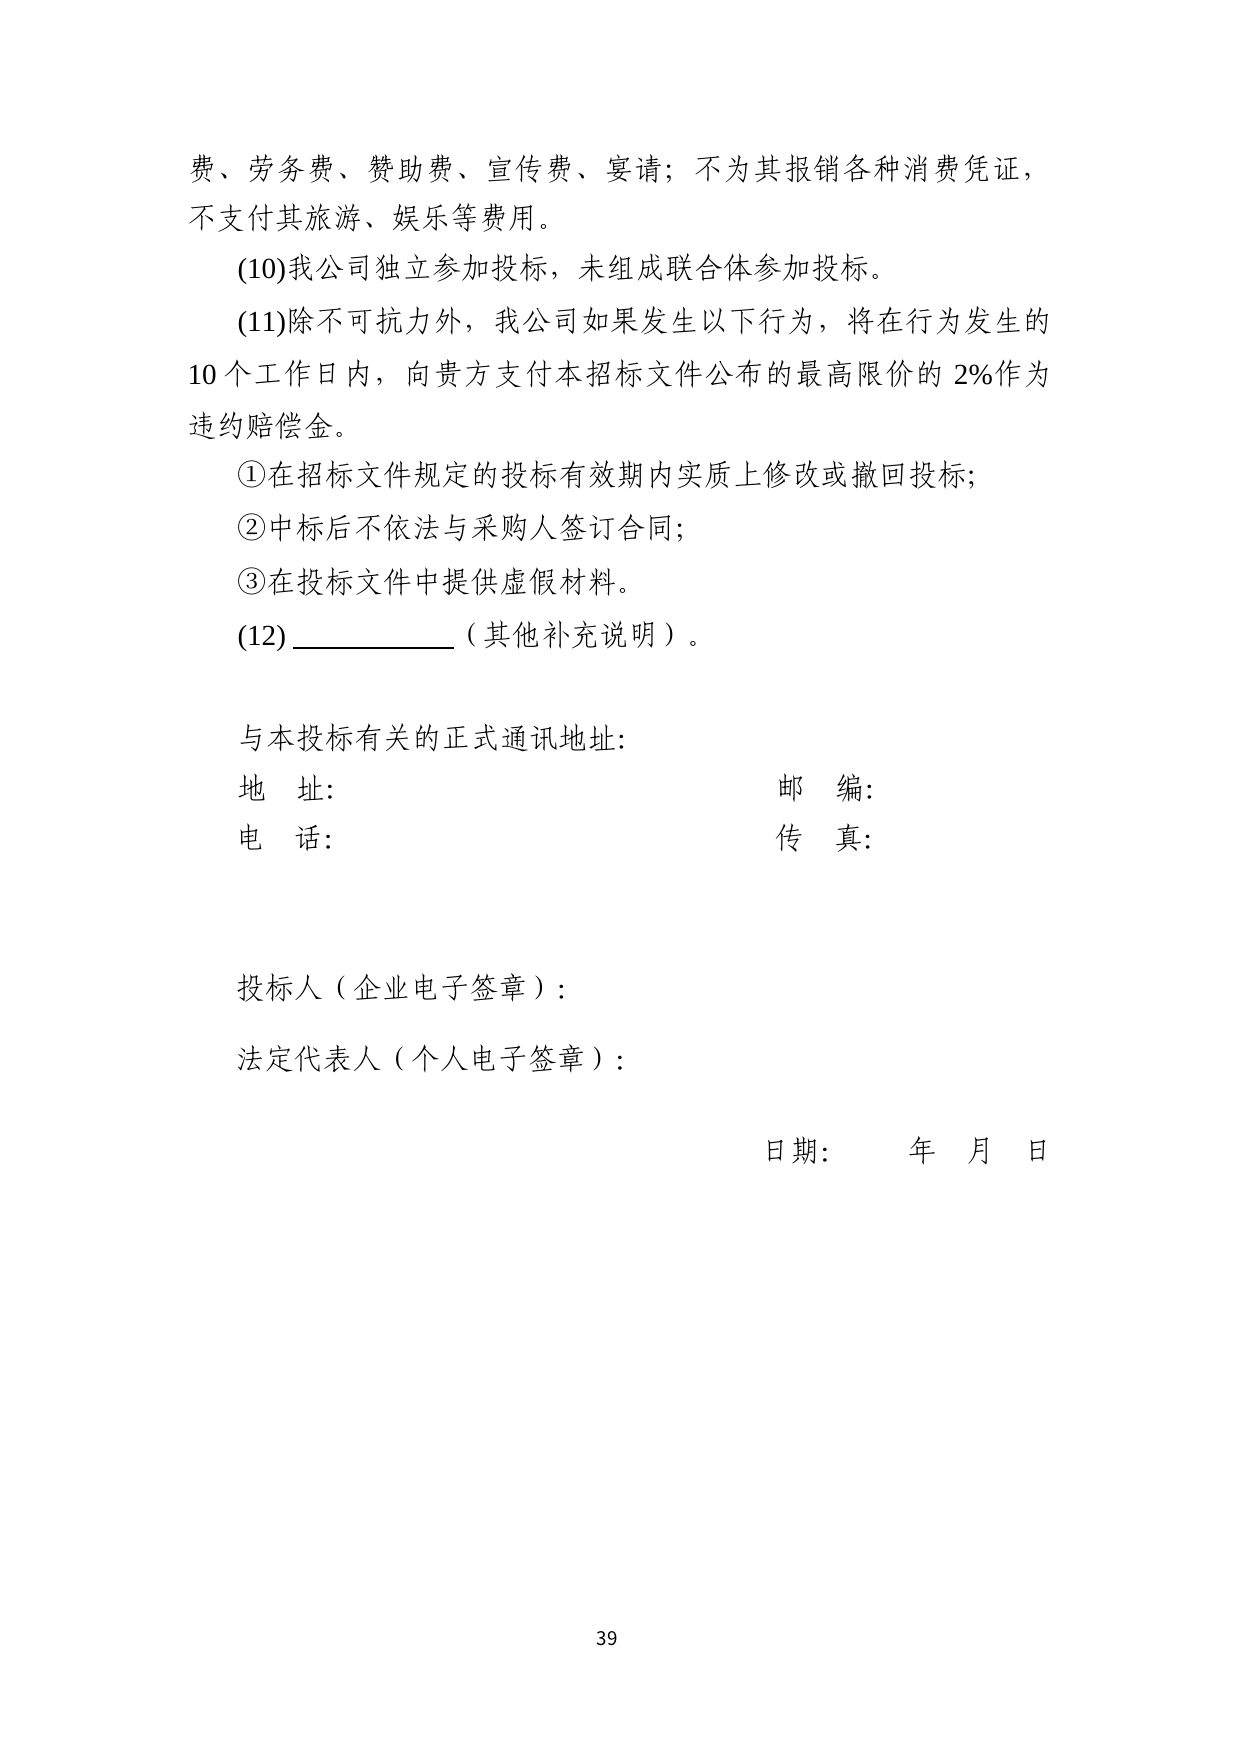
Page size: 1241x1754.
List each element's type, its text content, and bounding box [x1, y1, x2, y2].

text (11)除不可抗力外，我公司如果发生以下行为，将在行为发生的10个工作日内，向贵方支付本招标文件公布的最高限价的2%作为违约赔偿金。 [187, 303, 1053, 440]
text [187, 150, 1053, 233]
text ③在投标文件中提供虚假材料。 [187, 563, 1053, 598]
text 日期： 年 月 日 [187, 1128, 1053, 1170]
text ②中标后不依法与采购人签订合同； [187, 510, 1053, 545]
text 投标人（企业电子签章）： [187, 969, 1053, 1003]
text 地 址： 邮 编： [187, 769, 1053, 802]
text (10)我公司独立参加投标，未组成联合体参加投标。 [187, 249, 1053, 285]
text ①在招标文件规定的投标有效期内实质上修改或撤回投标； [187, 457, 1053, 492]
text (12) （其他补充说明）。 [187, 616, 1053, 651]
text 电 话： 传 真： [187, 819, 1053, 852]
text 与本投标有关的正式通讯地址： [187, 719, 1053, 753]
text 法定代表人（个人电子签章）： [187, 1036, 1053, 1078]
